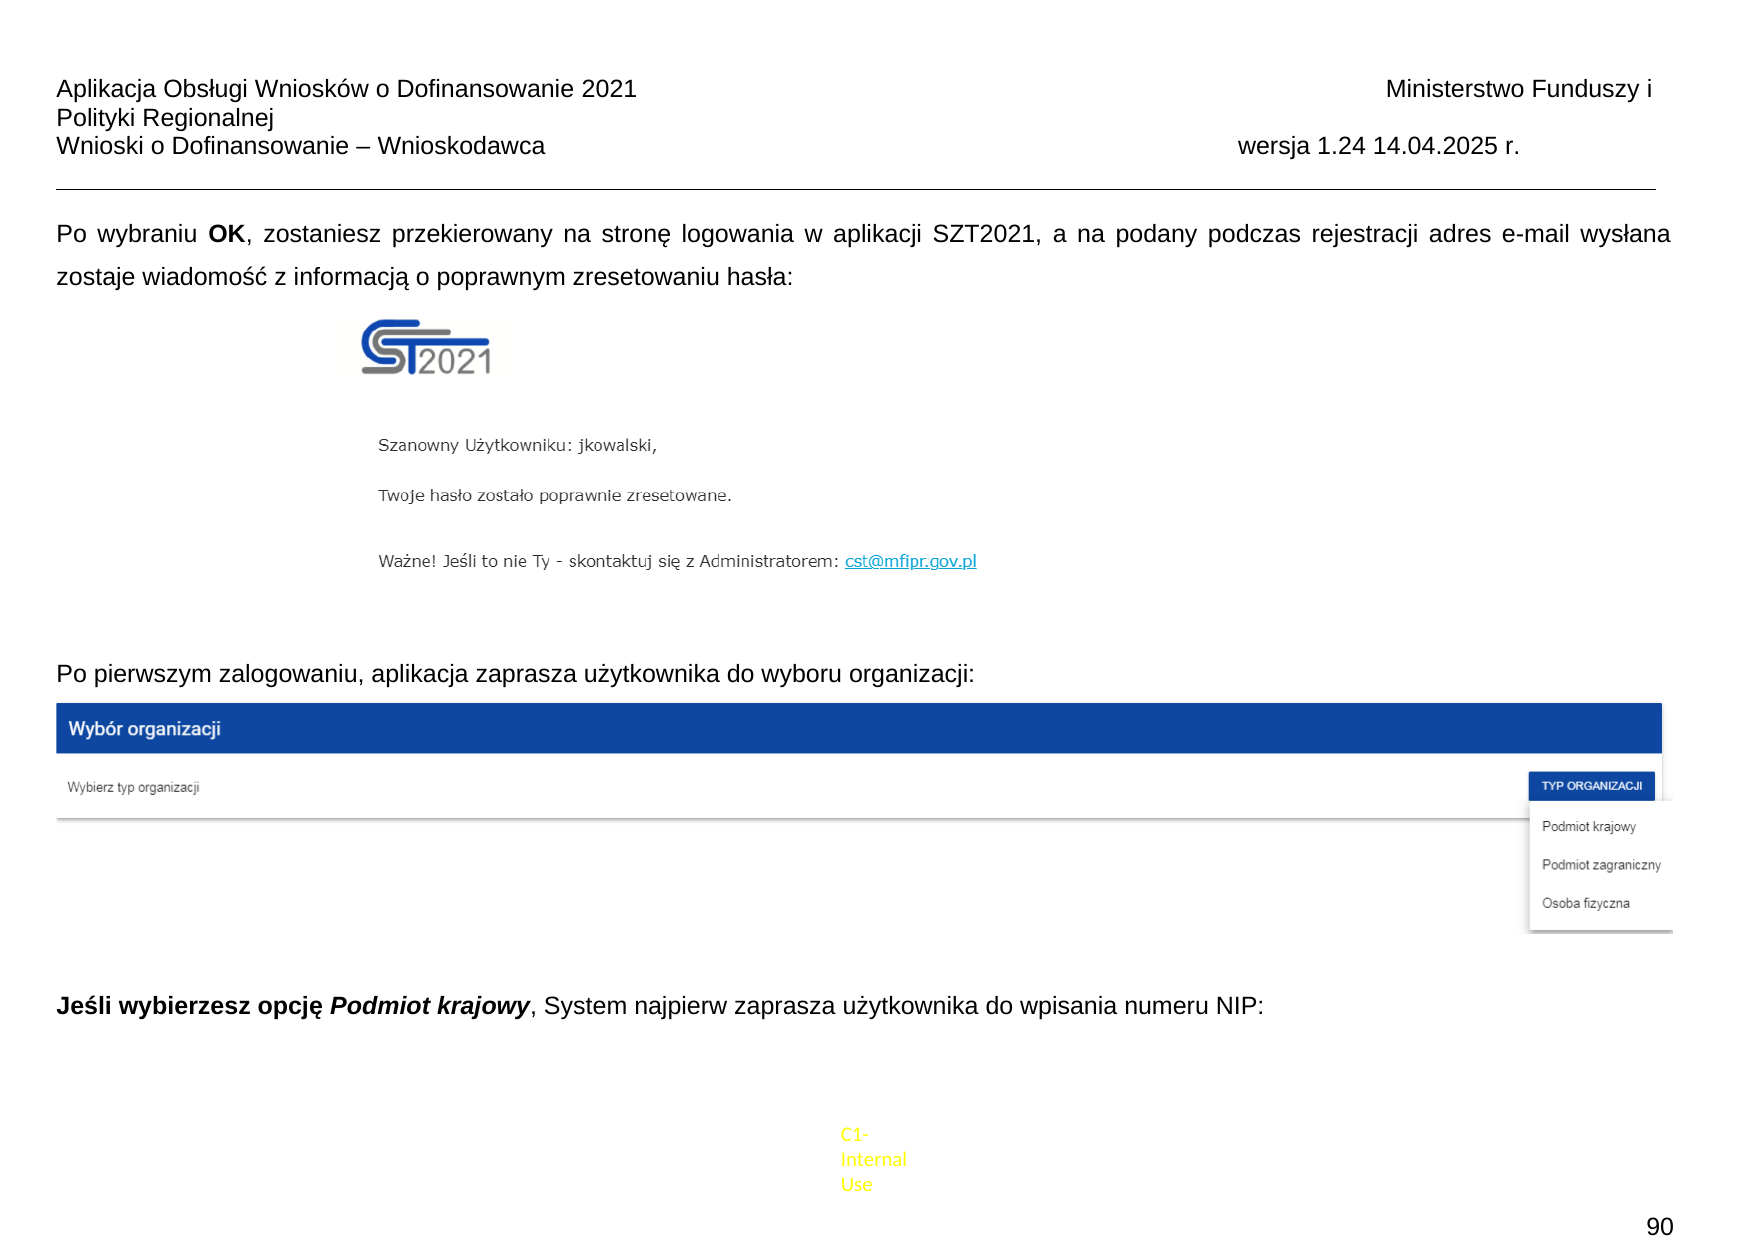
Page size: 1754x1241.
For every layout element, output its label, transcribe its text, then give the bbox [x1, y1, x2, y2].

picture [329, 305, 1401, 601]
text Po pierwszym zalogowaniu, aplikacja zaprasza użytkownika do wyboru organizacji: [56, 658, 1674, 687]
text Jeśli wybierzesz opcję Podmiot krajowy, System najpierw zaprasza użytkownika do wpisania numeru NIP: [56, 991, 1674, 1020]
picture [56, 701, 1673, 934]
text Po wybraniu OK, zostaniesz przekierowany na stronę logowania w aplikacji SZT2021, a na podany podczas rejestracji adres e-mail wysłana zostaje wiadomość z informacją o poprawnym zresetowaniu hasła: [56, 219, 1674, 291]
